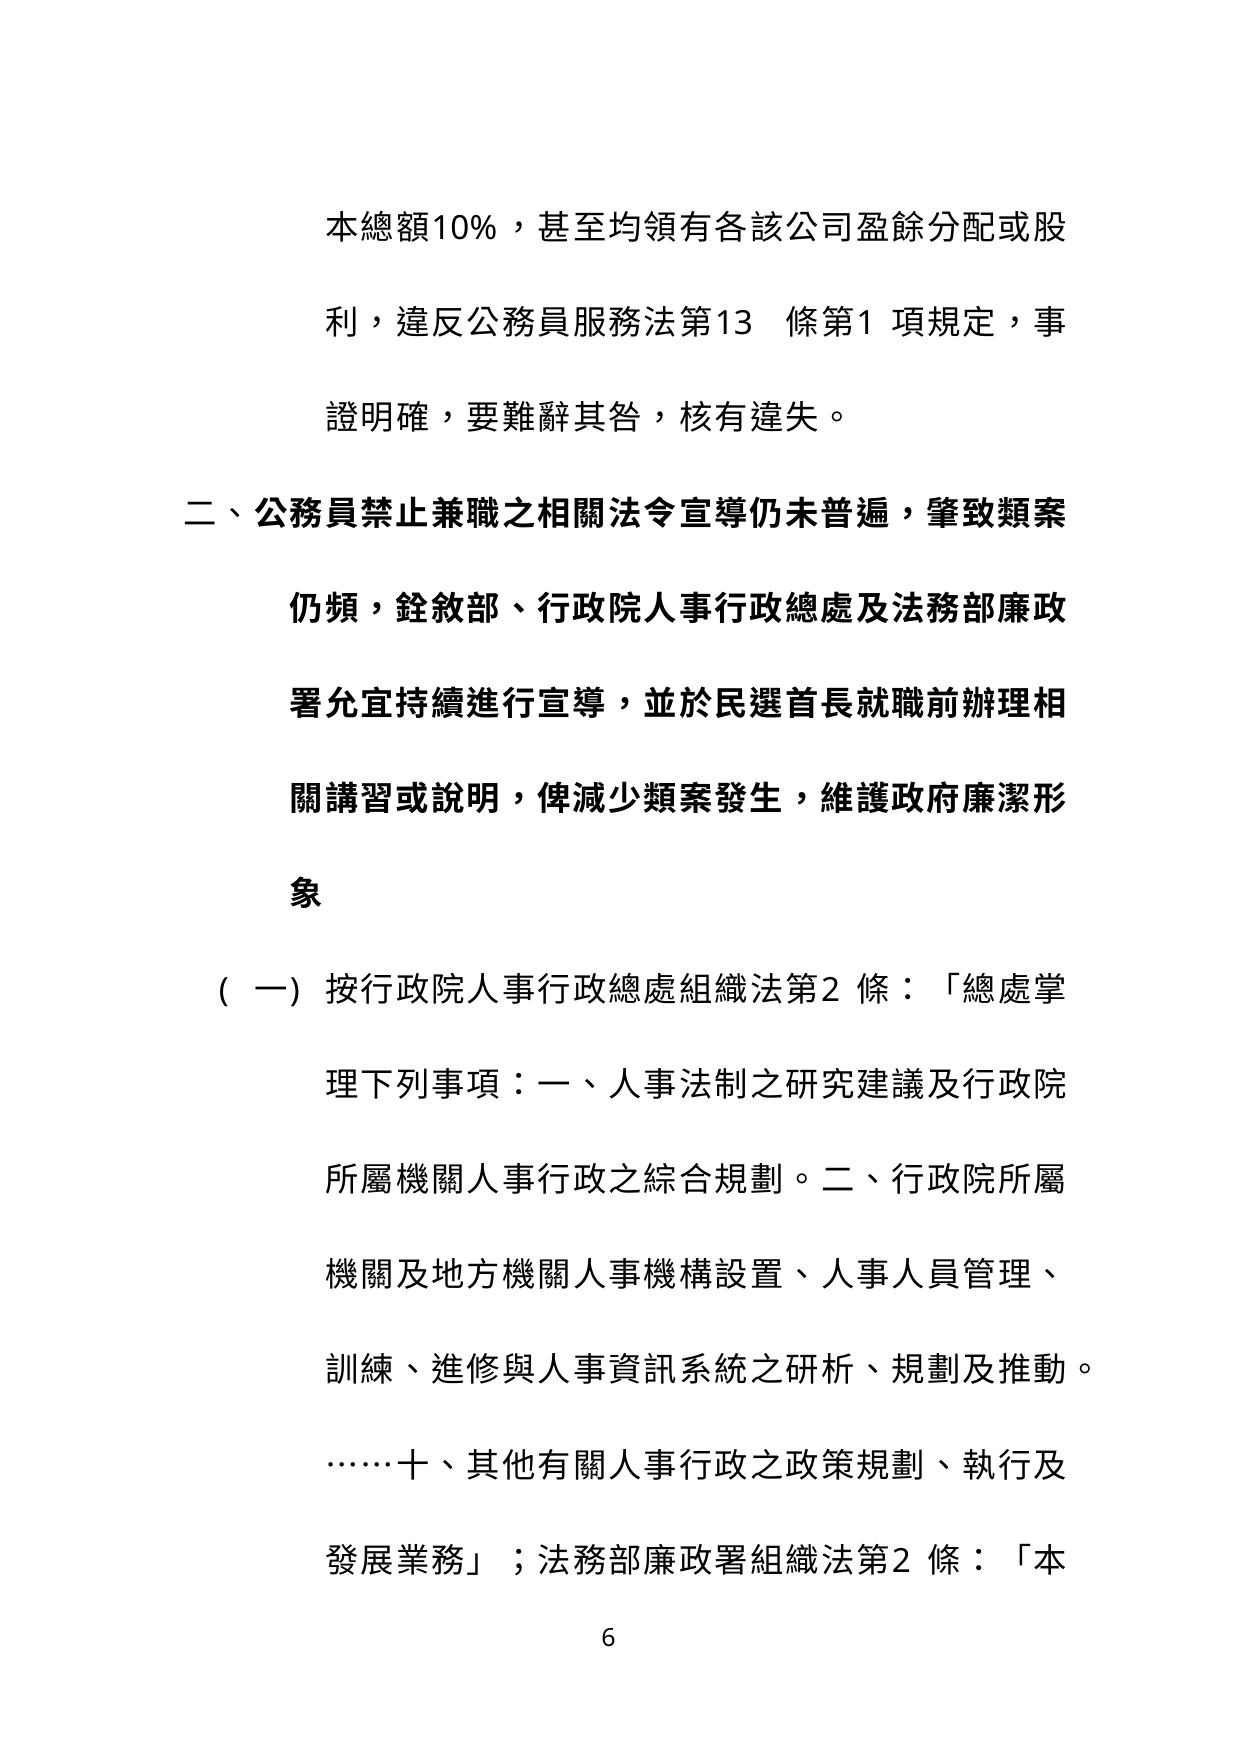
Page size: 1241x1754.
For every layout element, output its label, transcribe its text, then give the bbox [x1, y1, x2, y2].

subtitle 公務員禁止兼職之相關法令宣導仍未普遍，肇致類案仍頻，銓敘部、行政院人事行政總處及法務部廉政署允宜持續進行宣導，並於民選首長就職前辦理相關講習或說明，俾減少類案發生，維護政府廉潔形象 [183, 463, 1069, 939]
subtitle 綜上，莊仁舜自95年3月1日至103年12月25日止，擔任彰化縣田尾鄉鄉長，惟其自95年3月1日任職起，同時擔任北青及威壹公司監察人，並持有各該公司股份，且超過各該公司股本總額10%，甚至均領有各該公司盈餘分配或股利，違反公務員服務法第13條第1項規定，事證明確，要難辭其咎，核有違失。 [219, 177, 1069, 463]
